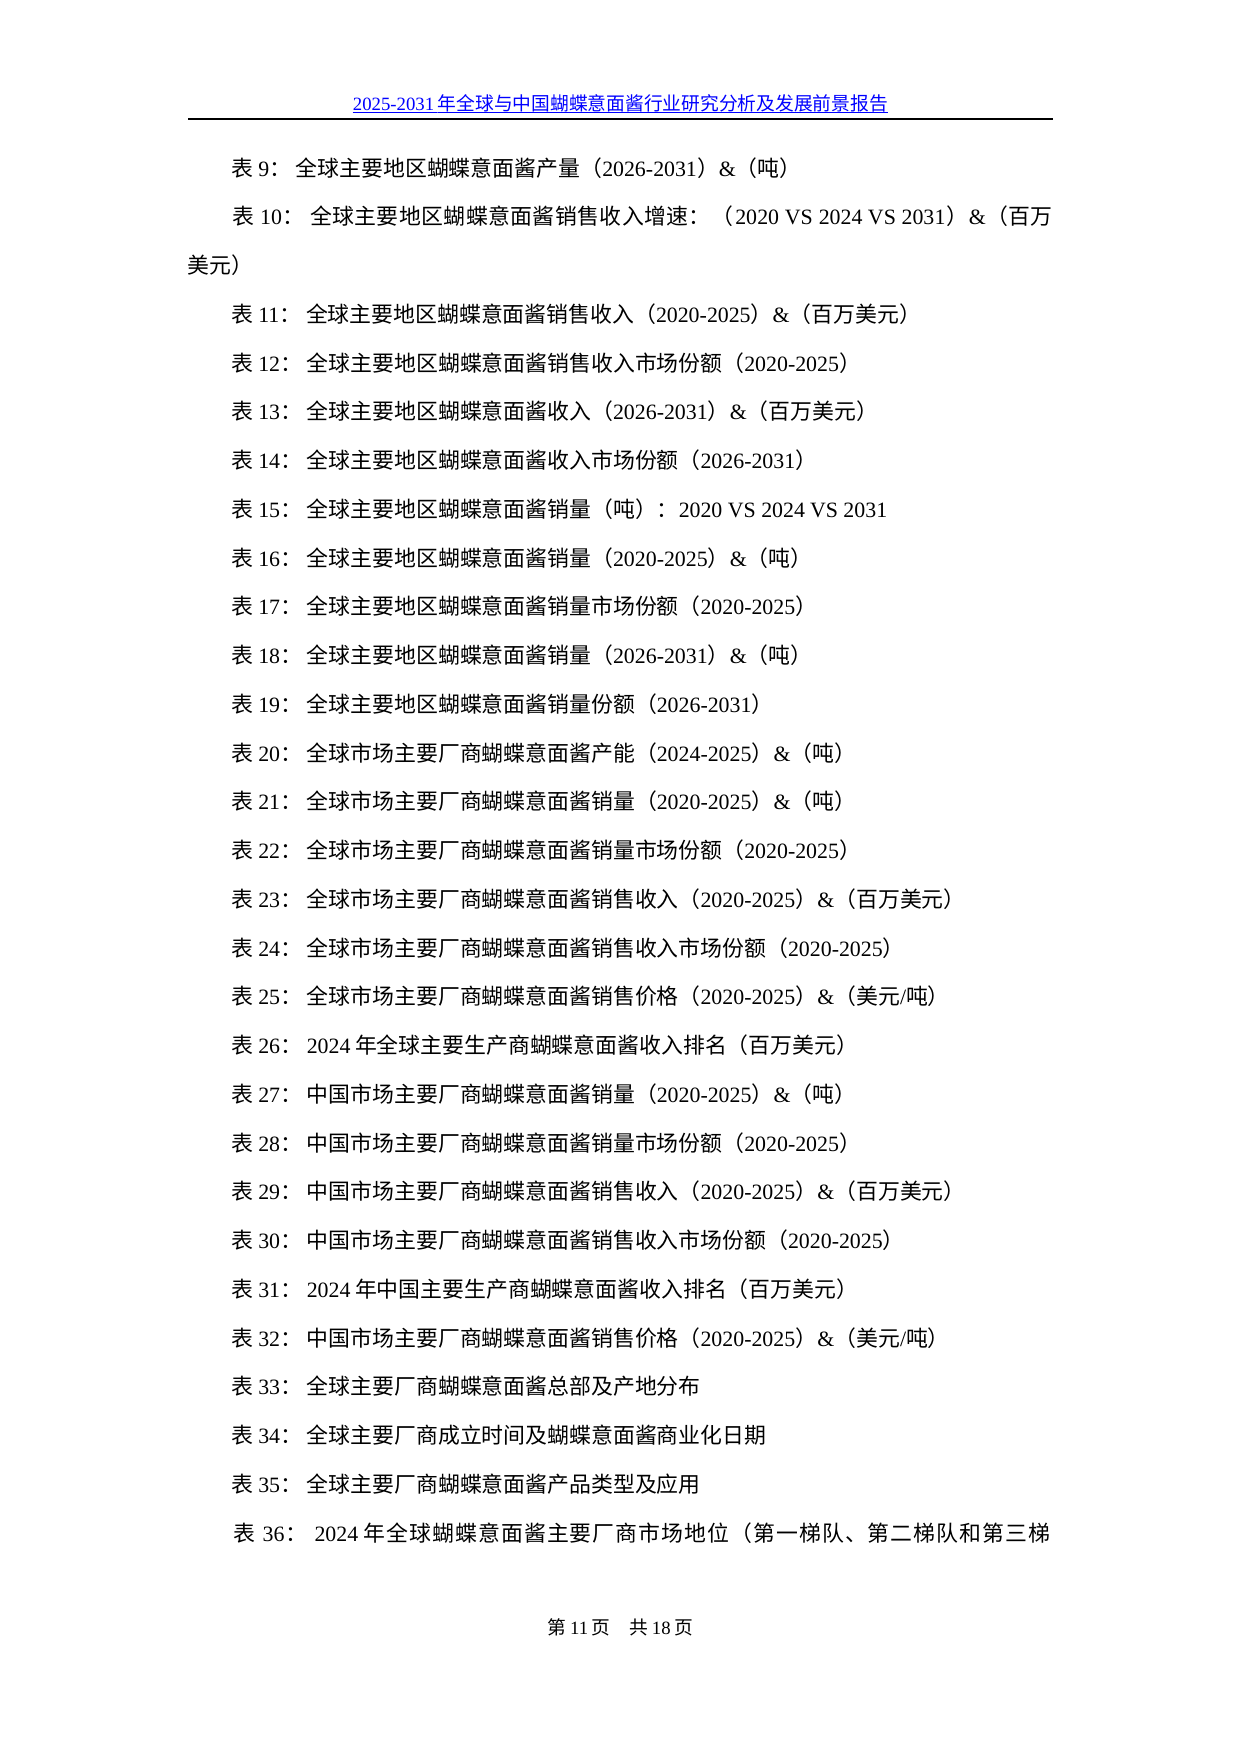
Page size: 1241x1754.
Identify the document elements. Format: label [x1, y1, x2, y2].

text [187, 150, 1053, 1548]
